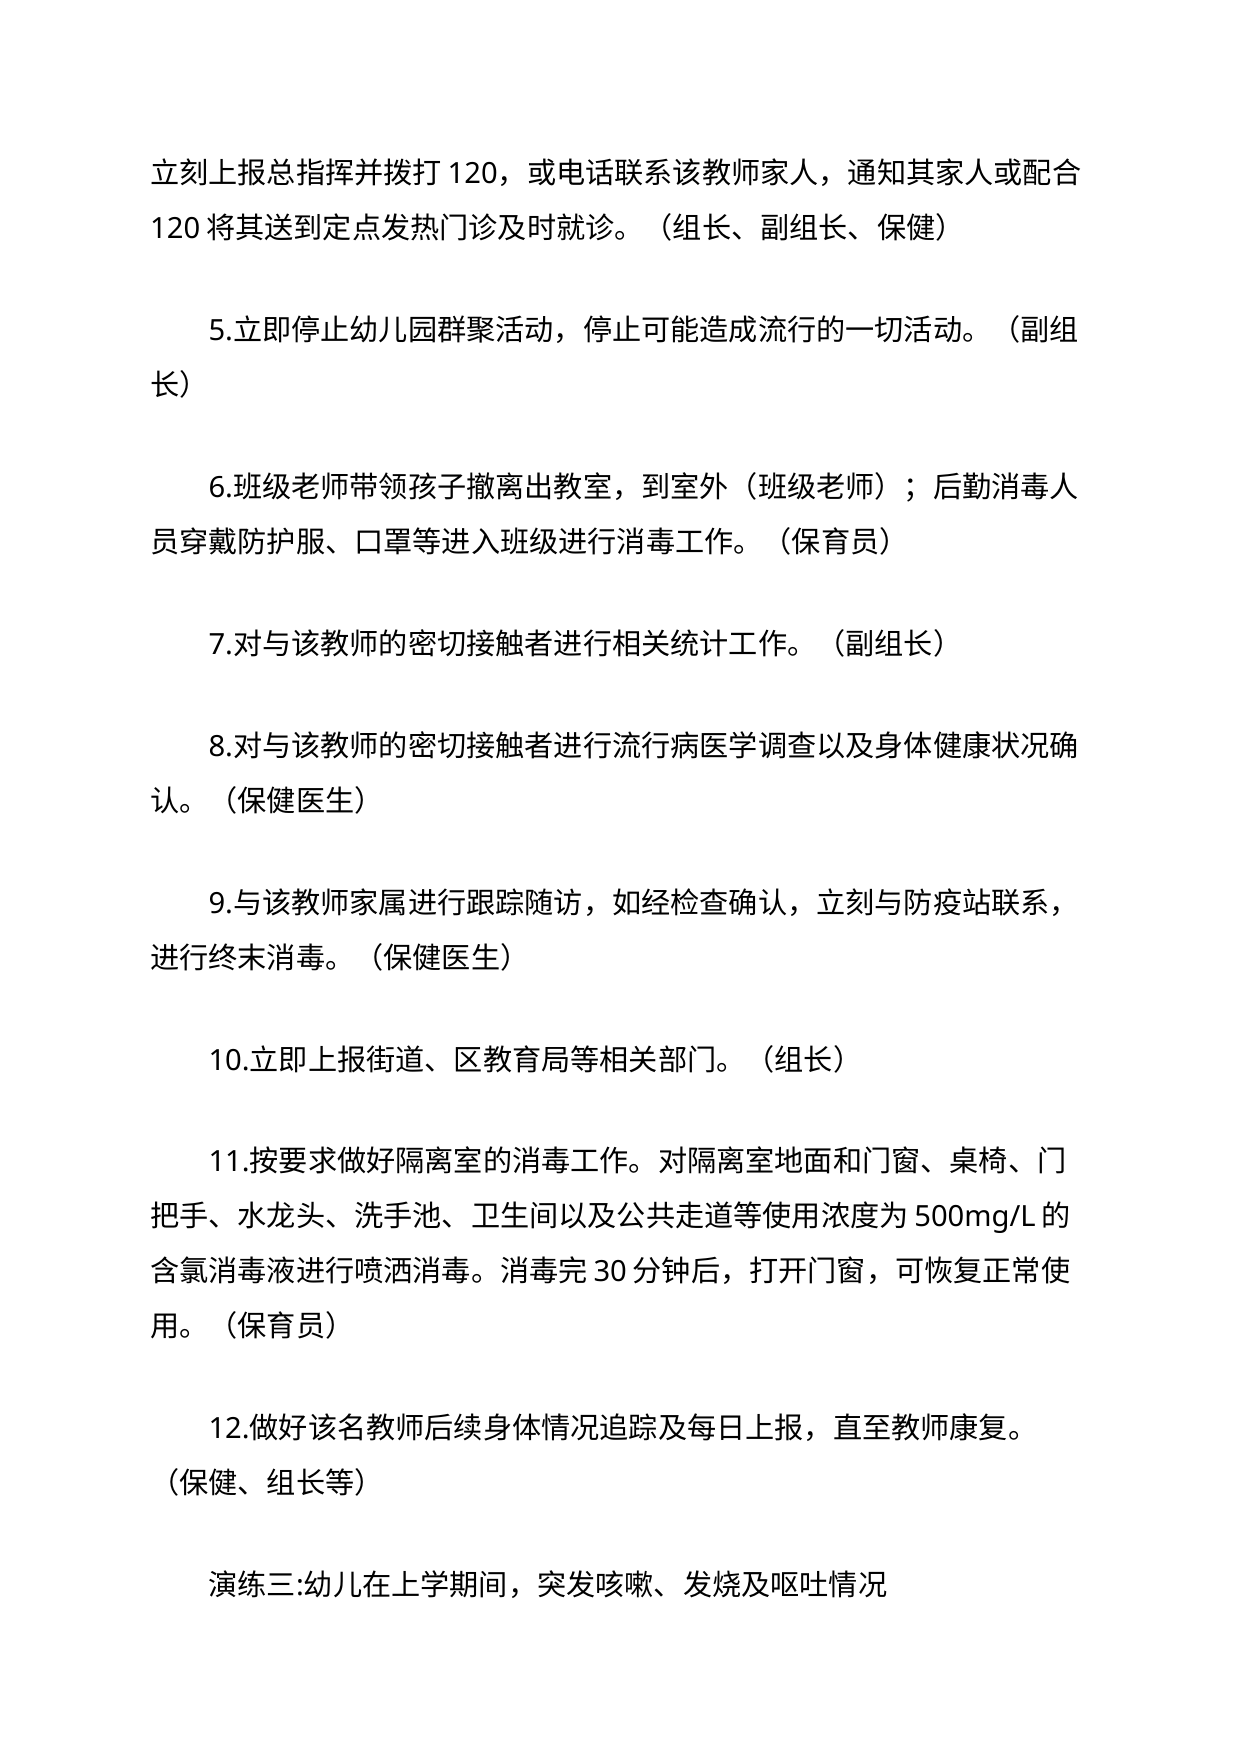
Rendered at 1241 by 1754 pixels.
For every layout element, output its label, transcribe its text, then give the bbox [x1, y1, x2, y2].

text 12.做好该名教师后续身体情况追踪及每日上报，直至教师康复。（保健、组长等） [150, 1405, 1090, 1502]
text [150, 150, 1090, 247]
text 9.与该教师家属进行跟踪随访，如经检查确认，立刻与防疫站联系，进行终末消毒。（保健医生） [150, 879, 1090, 977]
text 10.立即上报街道、区教育局等相关部门。（组长） [150, 1036, 1090, 1078]
text 5.立即停止幼儿园群聚活动，停止可能造成流行的一切活动。（副组长） [150, 307, 1090, 404]
text 演练三:幼儿在上学期间，突发咳嗽、发烧及呕吐情况 [150, 1562, 1090, 1604]
text 7.对与该教师的密切接触者进行相关统计工作。（副组长） [150, 621, 1090, 663]
text 8.对与该教师的密切接触者进行流行病医学调查以及身体健康状况确认。（保健医生） [150, 722, 1090, 820]
text 6.班级老师带领孩子撤离出教室，到室外（班级老师）；后勤消毒人员穿戴防护服、口罩等进入班级进行消毒工作。（保育员） [150, 464, 1090, 561]
text 11.按要求做好隔离室的消毒工作。对隔离室地面和门窗、桌椅、门把手、水龙头、洗手池、卫生间以及公共走道等使用浓度为500mg/L的含氯消毒液进行喷洒消毒。消毒完30分钟后，打开门窗，可恢复正常使用。（保育员） [150, 1138, 1090, 1345]
